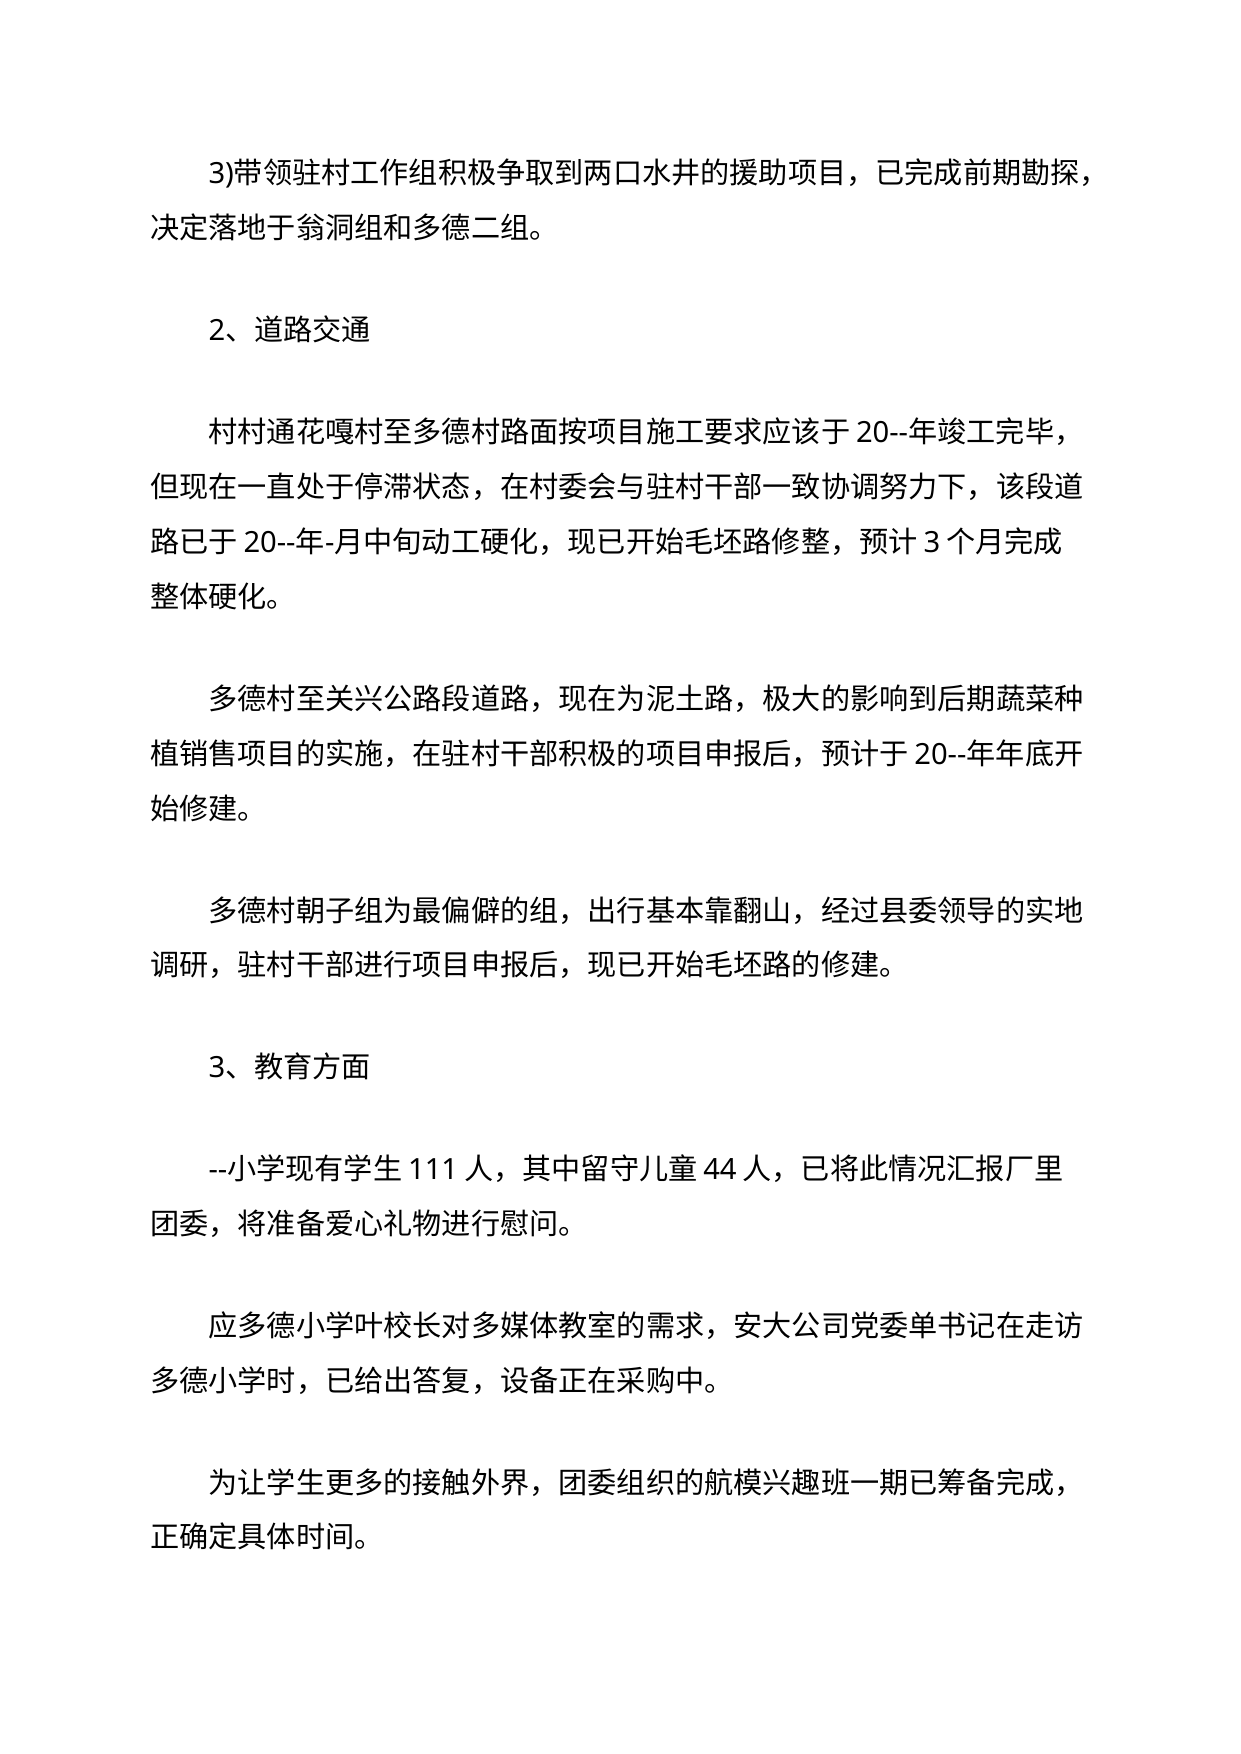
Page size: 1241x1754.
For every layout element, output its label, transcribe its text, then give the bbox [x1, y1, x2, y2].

text 多德村至关兴公路段道路，现在为泥土路，极大的影响到后期蔬菜种植销售项目的实施，在驻村干部积极的项目申报后，预计于20--年年底开始修建。 [150, 675, 1090, 828]
text 3)带领驻村工作组积极争取到两口水井的援助项目，已完成前期勘探，决定落地于翁洞组和多德二组。 [150, 150, 1090, 247]
text 2、道路交通 [150, 307, 1090, 349]
text 3、教育方面 [150, 1044, 1090, 1086]
text 为让学生更多的接触外界，团委组织的航模兴趣班一期已筹备完成，正确定具体时间。 [150, 1459, 1090, 1556]
text 村村通花嘎村至多德村路面按项目施工要求应该于20--年竣工完毕，但现在一直处于停滞状态，在村委会与驻村干部一致协调努力下，该段道路已于20--年-月中旬动工硬化，现已开始毛坯路修整，预计3个月完成整体硬化。 [150, 409, 1090, 616]
text --小学现有学生111人，其中留守儿童44人，已将此情况汇报厂里团委，将准备爱心礼物进行慰问。 [150, 1146, 1090, 1243]
text 多德村朝子组为最偏僻的组，出行基本靠翻山，经过县委领导的实地调研，驻村干部进行项目申报后，现已开始毛坯路的修建。 [150, 887, 1090, 984]
text 应多德小学叶校长对多媒体教室的需求，安大公司党委单书记在走访多德小学时，已给出答复，设备正在采购中。 [150, 1302, 1090, 1400]
